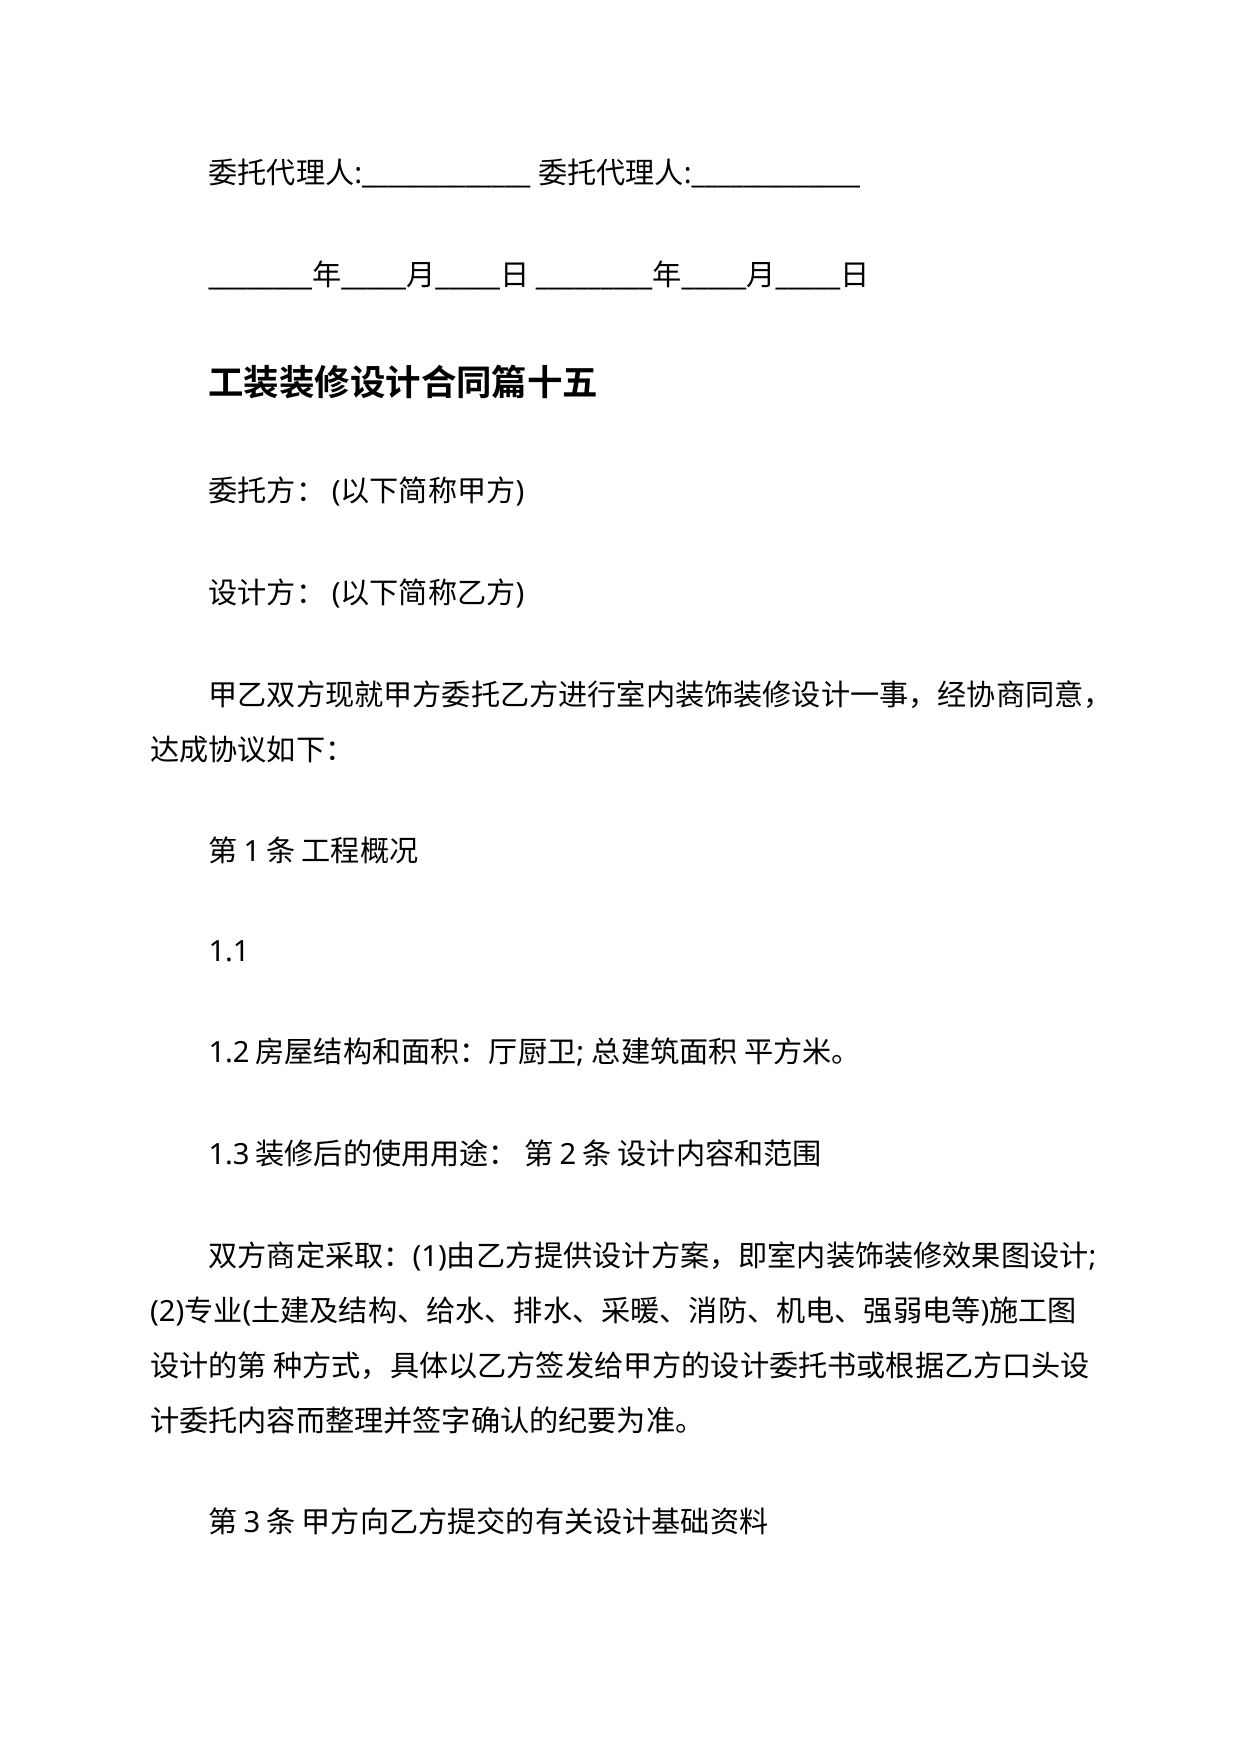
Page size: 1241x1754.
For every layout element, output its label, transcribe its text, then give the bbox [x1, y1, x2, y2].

text 1.1 [150, 930, 1090, 970]
text 委托方： (以下简称甲方) [150, 467, 1090, 510]
text ________年_____月_____日 _________年_____月_____日 [150, 252, 1090, 294]
text 1.2房屋结构和面积：厅厨卫; 总建筑面积 平方米。 [150, 1028, 1090, 1071]
text 设计方： (以下简称乙方) [150, 569, 1090, 612]
text 委托代理人:_____________ 委托代理人:_____________ [150, 150, 1090, 192]
text 工装装修设计合同篇十五 [150, 354, 1090, 405]
text 1.3装修后的使用用途： 第2条 设计内容和范围 [150, 1130, 1090, 1173]
text 第3条 甲方向乙方提交的有关设计基础资料 [150, 1499, 1090, 1541]
text 双方商定采取：(1)由乙方提供设计方案，即室内装饰装修效果图设计;(2)专业(土建及结构、给水、排水、采暖、消防、机电、强弱电等)施工图设计的第 种方式，具体以乙方签发给甲方的设计委托书或根据乙方口头设计委托内容而整理并签字确认的纪要为准。 [150, 1232, 1090, 1439]
text 第1条 工程概况 [150, 828, 1090, 870]
text 甲乙双方现就甲方委托乙方进行室内装饰装修设计一事，经协商同意，达成协议如下： [150, 671, 1090, 768]
